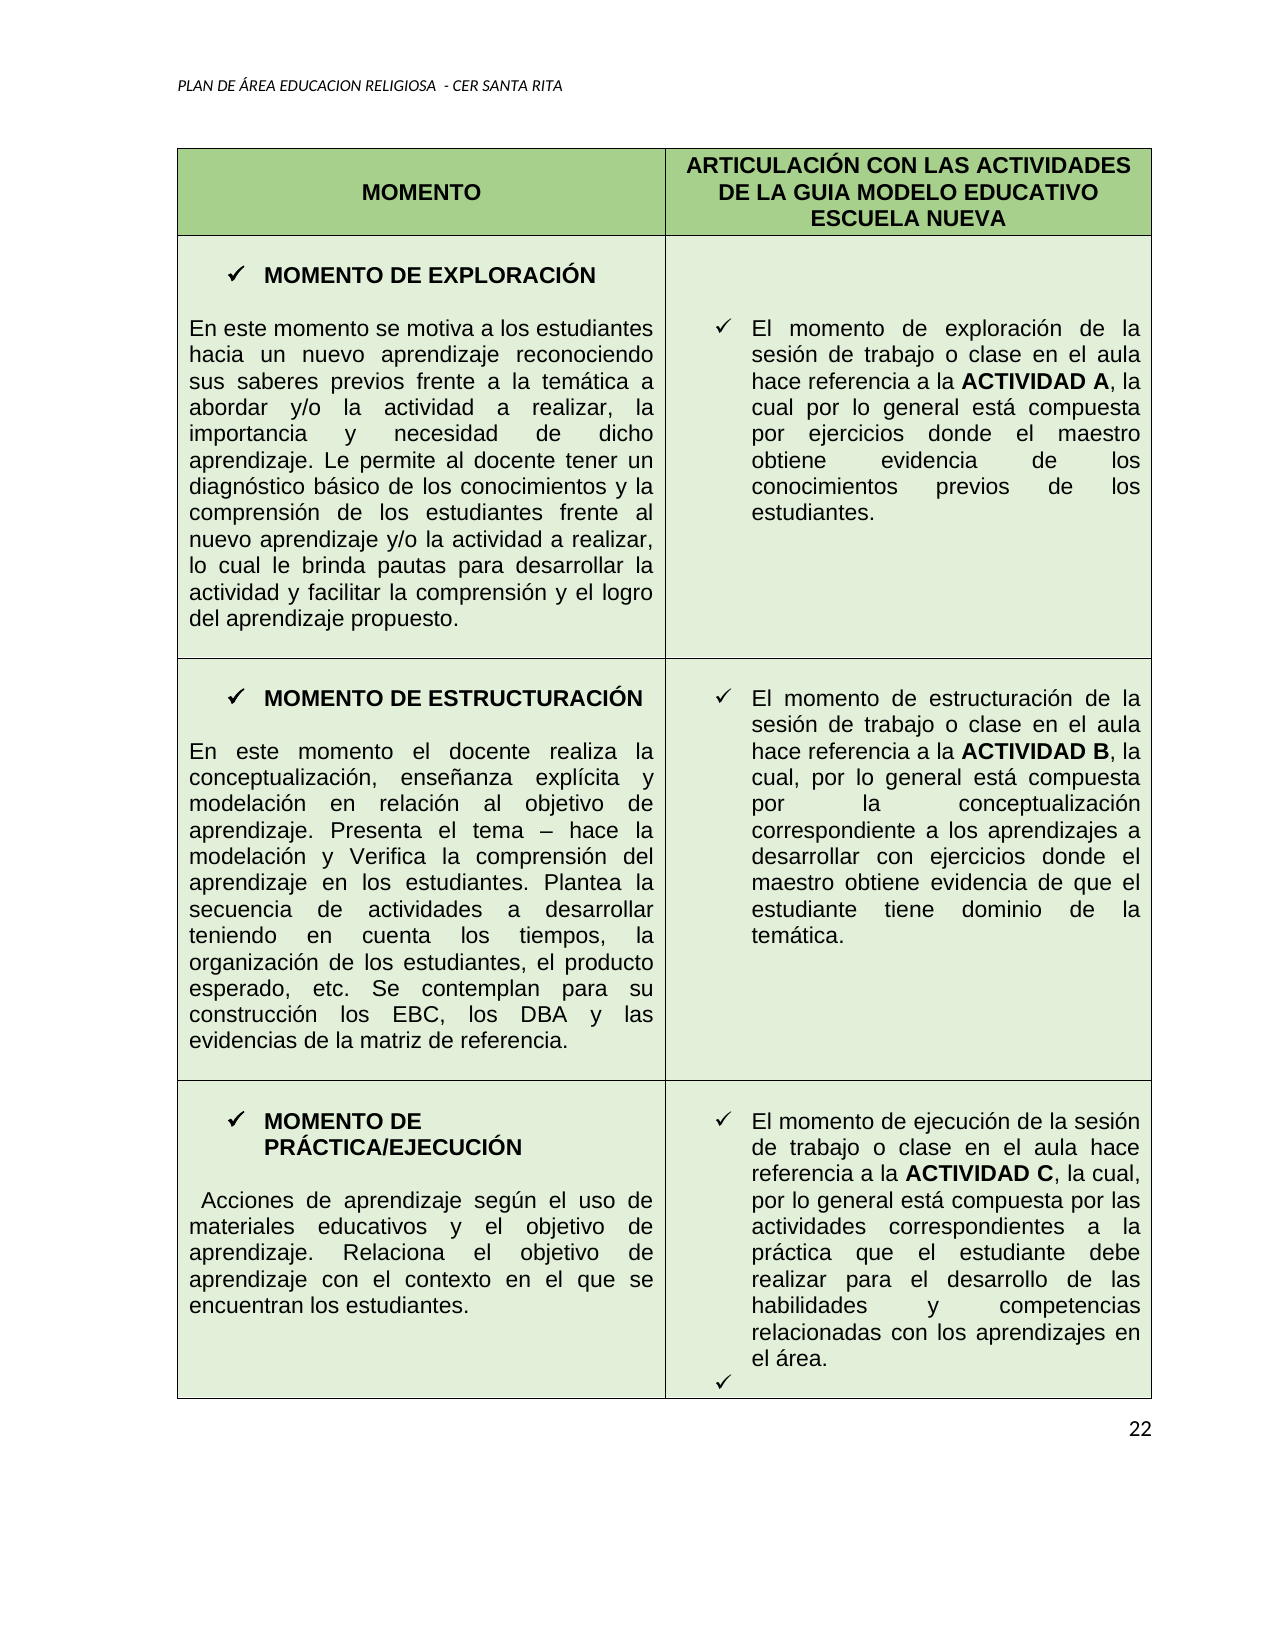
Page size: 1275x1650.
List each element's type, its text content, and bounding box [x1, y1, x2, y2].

table_header MOMENTO [178, 149, 665, 235]
table_header ARTICULACIÓN CON LAS ACTIVIDADES DE LA GUIA MODELO EDUCATIVO ESCUELA NUEVA [666, 149, 1151, 235]
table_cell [178, 1081, 665, 1397]
table_cell MOMENTO DE EXPLORACIÓN En este momento se motiva a los estudiantes hacia un nuevo aprendizaje reconociendo sus saberes previos frente a la temática a abordar y/o la actividad a realizar, la importancia y necesidad de dicho aprendizaje. Le permite al docente tener un diagnóstico básico de los conocimientos y la comprensión de los estudiantes frente al nuevo aprendizaje y/o la actividad a realizar, lo cual le brinda pautas para desarrollar la actividad y facilitar la comprensión y el logro del aprendizaje propuesto. [178, 236, 665, 657]
table_cell El momento de estructuración de la sesión de trabajo o clase en el aula hace referencia a la ACTIVIDAD B, la cual, por lo general está compuesta por la conceptualización correspondiente a los aprendizajes a desarrollar con ejercicios donde el maestro obtiene evidencia de que el estudiante tiene dominio de la temática. [666, 659, 1151, 1080]
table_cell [666, 1081, 1151, 1397]
table_cell El momento de exploración de la sesión de trabajo o clase en el aula hace referencia a la ACTIVIDAD A, la cual por lo general está compuesta por ejercicios donde el maestro obtiene evidencia de los conocimientos previos de los estudiantes. [666, 236, 1151, 657]
table_cell MOMENTO DE ESTRUCTURACIÓN En este momento el docente realiza la conceptualización, enseñanza explícita y modelación en relación al objetivo de aprendizaje. Presenta el tema – hace la modelación y Verifica la comprensión del aprendizaje en los estudiantes. Plantea la secuencia de actividades a desarrollar teniendo en cuenta los tiempos, la organización de los estudiantes, el producto esperado, etc. Se contemplan para su construcción los EBC, los DBA y las evidencias de la matriz de referencia. [178, 659, 665, 1080]
